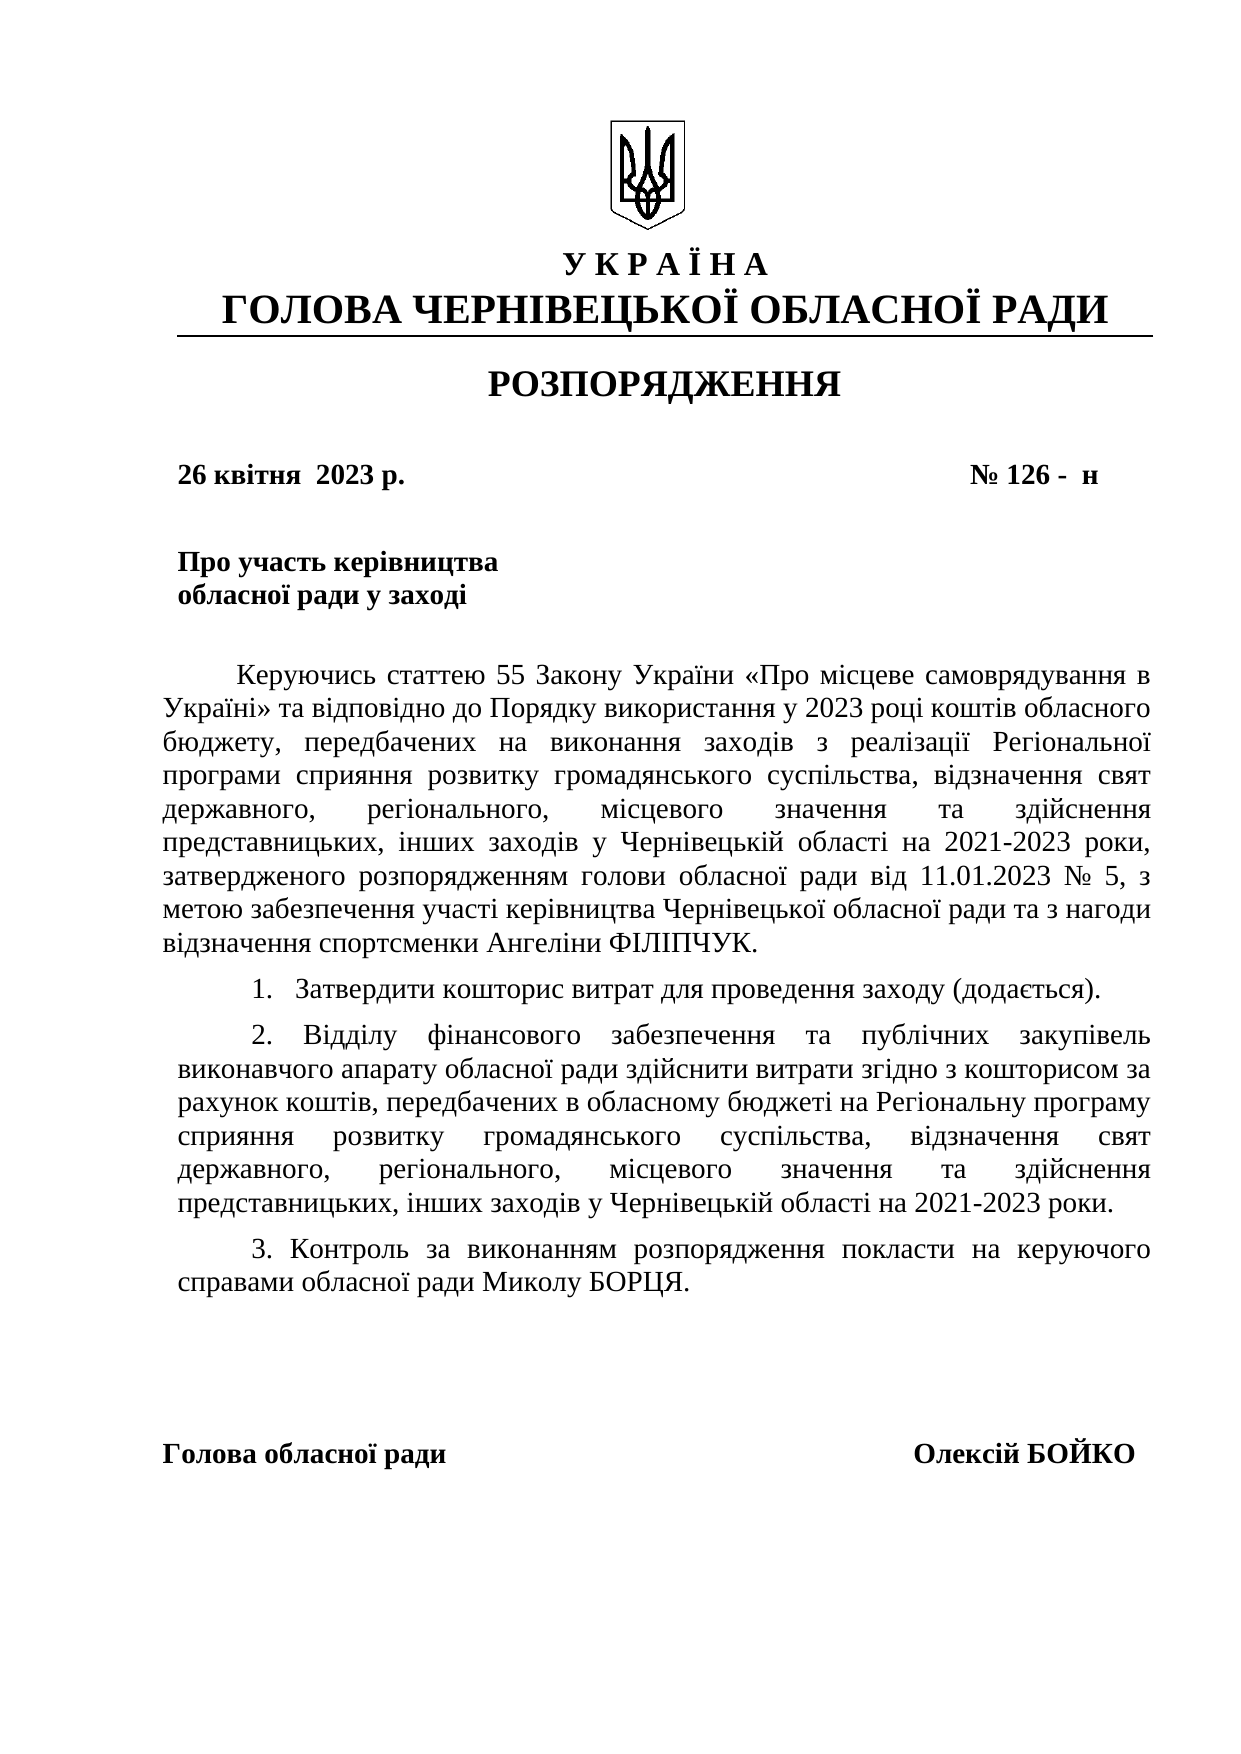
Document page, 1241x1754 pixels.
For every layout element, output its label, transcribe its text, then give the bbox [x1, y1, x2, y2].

text Про участь керівництва [177, 544, 670, 577]
text Керуючись статтею 55 Закону України «Про місцеве самоврядування в Україні» та відповідно до Порядку використання у 2023 році коштів обласного бюджету, передбачених на виконання заходів з реалізації Регіональної програми сприяння розвитку громадянського суспільства, відзначення свят державного, регіонального, місцевого значення та здійснення представницьких, інших заходів у Чернівецькій області на 2021-2023 роки, затвердженого розпорядженням голови обласної ради від 11.01.2023 № 5, з метою забезпечення участі керівництва Чернівецької обласної ради та з нагоди відзначення спортсменки Ангеліни ФІЛІПЧУК. [162, 657, 1152, 959]
text У К Р А Ї Н А [177, 233, 1152, 283]
text Голова обласної ради Олексій БОЙКО [162, 1436, 1152, 1470]
text 3. Контроль за виконанням розпорядження покласти на керуючого справами обласної ради Миколу БОРЦЯ. [177, 1231, 1152, 1298]
text 2. Відділу фінансового забезпечення та публічних закупівель виконавчого апарату обласної ради здійснити витрати згідно з кошторисом за рахунок коштів, передбачених в обласному бюджеті на Регіональну програму сприяння розвитку громадянського суспільства, відзначення свят державного, регіонального, місцевого значення та здійснення представницьких, інших заходів у Чернівецькій області на 2021-2023 роки. [177, 1017, 1152, 1218]
text 1. Затвердити кошторис витрат для проведення заходу (додається). [177, 971, 1152, 1005]
text обласної ради у заході [177, 577, 670, 611]
subtitle ГОЛОВА ЧЕРНІВЕЦЬКОЇ ОБЛАСНОЇ РАДИ [177, 283, 1153, 335]
subtitle 26 квітня 2023 р. № 126 - н [177, 457, 1152, 491]
picture [608, 118, 687, 233]
subtitle РОЗПОРЯДЖЕННЯ [177, 362, 1152, 405]
